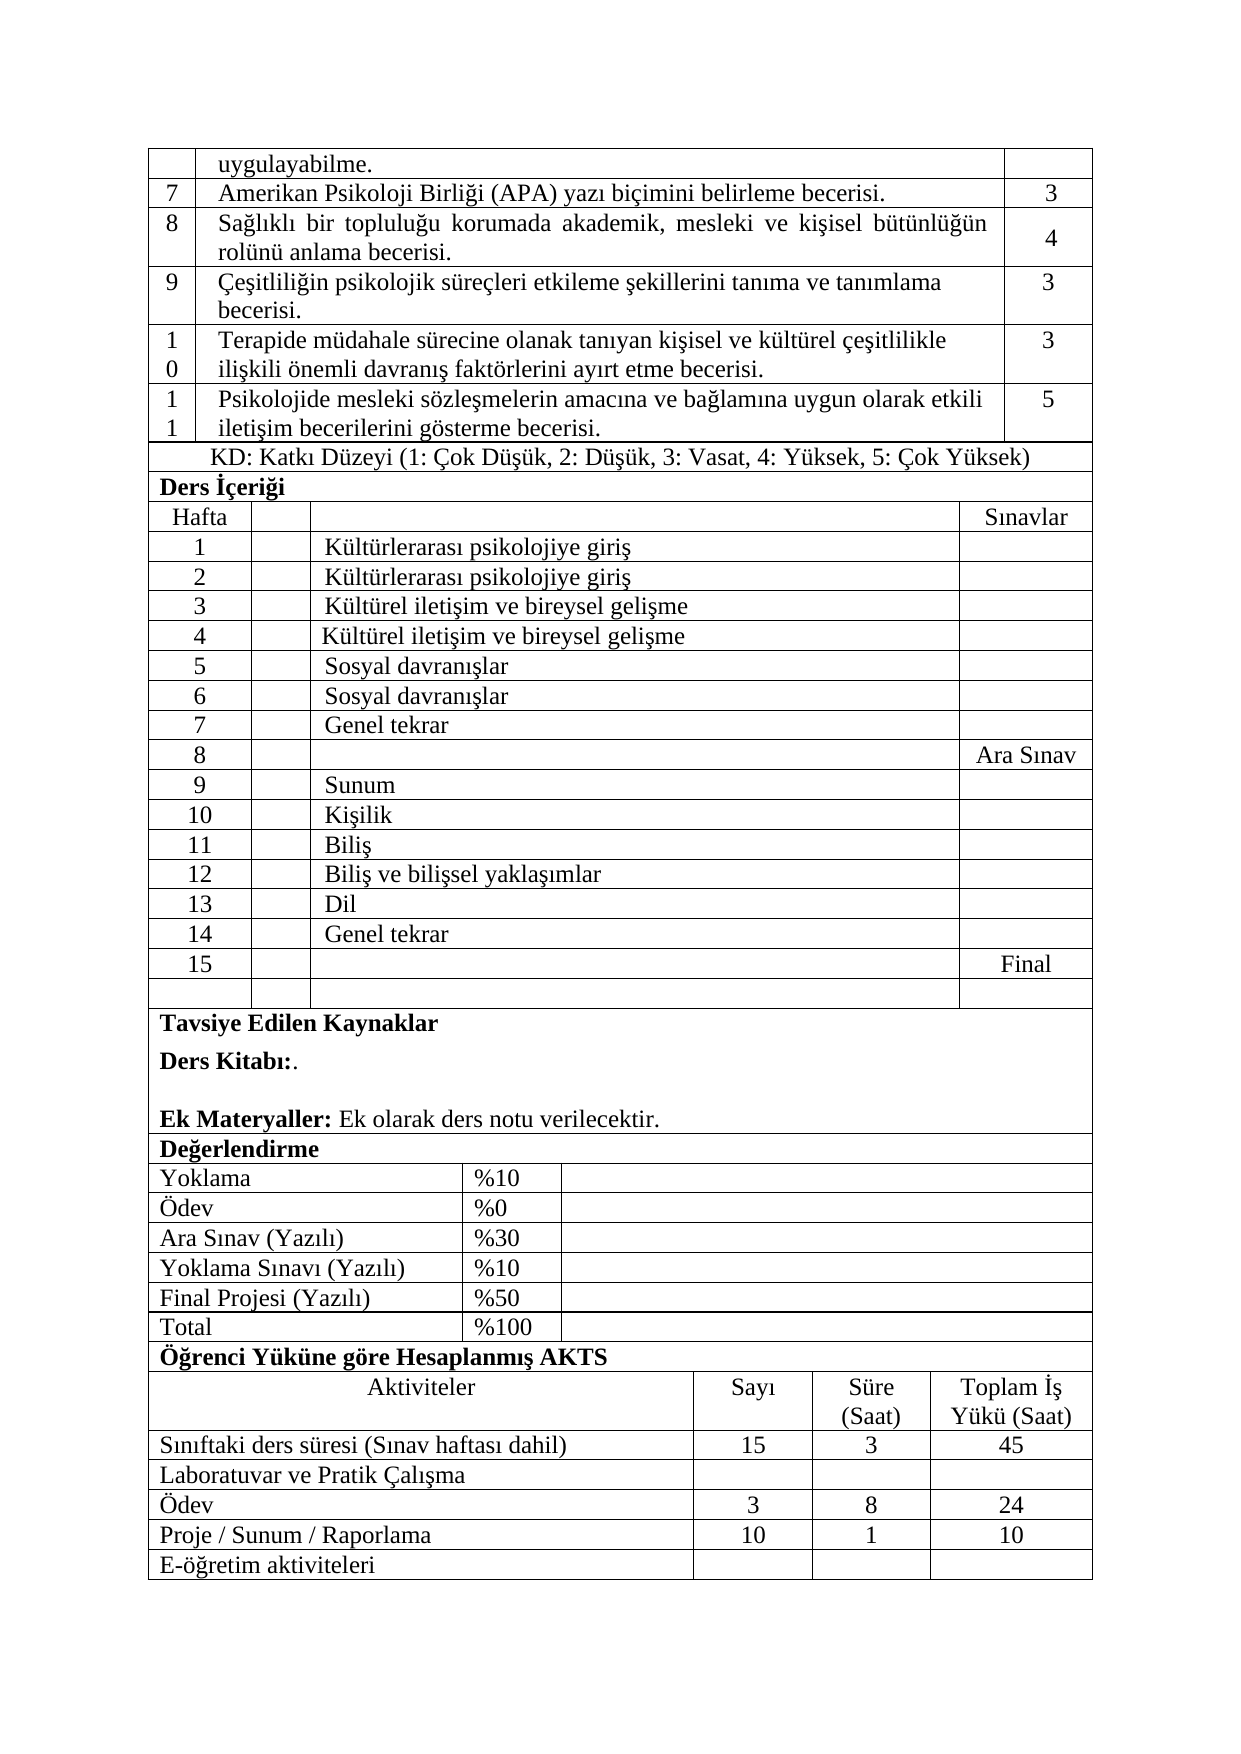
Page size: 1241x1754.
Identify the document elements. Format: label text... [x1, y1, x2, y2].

table_cell [311, 949, 959, 978]
table_cell 5 [1005, 384, 1092, 441]
table_cell [960, 681, 1092, 709]
table_cell 15 [149, 949, 251, 978]
table_cell [562, 1193, 1092, 1222]
table_cell 12 [149, 860, 251, 888]
table_cell Hafta [149, 502, 251, 531]
table_cell [960, 562, 1092, 590]
table_cell [252, 502, 310, 531]
table_cell 9 [149, 770, 251, 799]
table_cell [562, 1164, 1092, 1192]
table_cell Ödev [149, 1193, 462, 1222]
table_cell 5 [1005, 149, 1092, 177]
table_cell [252, 740, 310, 769]
table_cell Biliş ve bilişsel yaklaşımlar [311, 860, 959, 888]
table_cell 45 [931, 1431, 1092, 1459]
table_cell 6 [149, 681, 251, 709]
table_cell Terapide müdahale sürecine olanak tanıyan kişisel ve kültürel çeşitlilikle ilişkili önemli davranış faktörlerini ayırt etme becerisi. [196, 325, 1004, 383]
table_cell [252, 919, 310, 948]
table_cell 4 [1005, 208, 1092, 266]
table_cell [252, 681, 310, 709]
table_cell 1 [149, 532, 251, 561]
table_cell 2 [149, 562, 251, 590]
table_cell 3 [149, 591, 251, 620]
table_cell Genel tekrar [311, 711, 959, 739]
table_cell Kültürlerarası psikolojiye giriş [311, 562, 959, 590]
table_cell [960, 711, 1092, 739]
table_cell [813, 1460, 930, 1489]
table_cell [960, 621, 1092, 650]
table_cell [311, 740, 959, 769]
table_cell 11 [149, 384, 195, 441]
table_cell [960, 532, 1092, 561]
table_cell 6 [149, 149, 195, 177]
table_cell [252, 830, 310, 858]
table_cell 3 [1005, 179, 1092, 207]
table_cell %100 [463, 1313, 561, 1341]
table_cell %50 [463, 1283, 561, 1311]
table_cell [960, 770, 1092, 799]
table_cell Ders İçeriği [149, 472, 1092, 501]
table_cell [562, 1313, 1092, 1341]
table_cell 5 [149, 651, 251, 680]
table_cell E-öğretim aktiviteleri [149, 1550, 693, 1578]
table_cell Kişilik [311, 800, 959, 829]
table_cell Sınıftaki ders süresi (Sınav haftası dahil) [149, 1431, 693, 1459]
table_cell [252, 860, 310, 888]
table_cell [252, 800, 310, 829]
table_cell [960, 651, 1092, 680]
table_cell Psikolojide mesleki sözleşmelerin amacına ve bağlamına uygun olarak etkili iletişim becerilerini gösterme becerisi. [196, 384, 1004, 441]
table_cell 15 [694, 1431, 812, 1459]
table_cell [960, 979, 1092, 1007]
table_cell 3 [1005, 267, 1092, 324]
table_cell Sunum [311, 770, 959, 799]
table_cell Ödev [149, 1490, 693, 1519]
table_cell [931, 1460, 1092, 1489]
table_cell [960, 591, 1092, 620]
table_cell Proje / Sunum / Raporlama [149, 1520, 693, 1549]
table_cell [562, 1223, 1092, 1252]
table_cell 14 [149, 919, 251, 948]
table_cell 8 [813, 1490, 930, 1519]
table_cell [252, 591, 310, 620]
table_cell [960, 889, 1092, 918]
table_cell [252, 532, 310, 561]
table_cell [813, 1550, 930, 1578]
table_cell Total [149, 1313, 462, 1341]
table_cell 11 [149, 830, 251, 858]
table_cell 10 [149, 800, 251, 829]
table_cell Kültürlerarası psikolojiye giriş [311, 532, 959, 561]
table_cell Sınavlar [960, 502, 1092, 531]
table_cell Final [960, 949, 1092, 978]
table_cell 3 [1005, 325, 1092, 383]
table_cell Dil [311, 889, 959, 918]
table_cell 9 [149, 267, 195, 324]
table_cell 24 [931, 1490, 1092, 1519]
table_cell [960, 830, 1092, 858]
table_cell Öğrenci Yüküne göre Hesaplanmış AKTS [149, 1342, 1092, 1371]
table_cell KD: Katkı Düzeyi (1: Çok Düşük, 2: Düşük, 3: Vasat, 4: Yüksek, 5: Çok Yüksek) [149, 443, 1092, 471]
table_cell [960, 919, 1092, 948]
table_cell Tavsiye Edilen Kaynaklar Ders Kitabı:. Ek Materyaller: Ek olarak ders notu verilecektir. [149, 1009, 1092, 1133]
table_cell 7 [149, 711, 251, 739]
table_cell 10 [149, 325, 195, 383]
table_cell Toplam İş Yükü (Saat) [931, 1372, 1092, 1429]
table_cell [931, 1550, 1092, 1578]
table_cell %10 [463, 1164, 561, 1192]
table_cell 3 [694, 1490, 812, 1519]
table_cell Ara Sınav [960, 740, 1092, 769]
table_cell Ara Sınav (Yazılı) [149, 1223, 462, 1252]
table_cell 13 [149, 889, 251, 918]
table_cell Çeşitliliğin psikolojik süreçleri etkileme şekillerini tanıma ve tanımlama becerisi. [196, 267, 1004, 324]
table_cell 8 [149, 740, 251, 769]
table_cell Final Projesi (Yazılı) [149, 1283, 462, 1311]
table_cell [311, 502, 959, 531]
table_cell [252, 949, 310, 978]
table_cell 10 [931, 1520, 1092, 1549]
table_cell %30 [463, 1223, 561, 1252]
table_cell [694, 1460, 812, 1489]
table_cell Kültürel iletişim ve bireysel gelişme [311, 621, 959, 650]
table_cell Sosyal davranışlar [311, 681, 959, 709]
table_cell Değerlendirme [149, 1134, 1092, 1162]
table_cell [960, 800, 1092, 829]
table_cell Amerikan Psikoloji Birliği (APA) yazı biçimini belirleme becerisi. [196, 179, 1004, 207]
table_cell [252, 889, 310, 918]
table_cell [252, 711, 310, 739]
table_cell Yoklama Sınavı (Yazılı) [149, 1253, 462, 1282]
table_cell [149, 979, 251, 1007]
table_cell 8 [149, 208, 195, 266]
table_cell [311, 979, 959, 1007]
table_cell Laboratuvar ve Pratik Çalışma [149, 1460, 693, 1489]
table_cell Sosyal davranışlar [311, 651, 959, 680]
table_cell Kültürel iletişim ve bireysel gelişme [311, 591, 959, 620]
table_cell [252, 651, 310, 680]
table_cell Sayı [694, 1372, 812, 1429]
table_cell [252, 770, 310, 799]
table_cell Aktiviteler [149, 1372, 693, 1429]
table_cell [562, 1283, 1092, 1311]
table_cell [252, 621, 310, 650]
table_cell Genel tekrar [311, 919, 959, 948]
table_cell %0 [463, 1193, 561, 1222]
table_cell [562, 1253, 1092, 1282]
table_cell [196, 149, 1004, 177]
table_cell 7 [149, 179, 195, 207]
table_cell 3 [813, 1431, 930, 1459]
table_cell Yoklama [149, 1164, 462, 1192]
table_cell %10 [463, 1253, 561, 1282]
table_cell [252, 562, 310, 590]
table_cell 1 [813, 1520, 930, 1549]
table_cell [694, 1550, 812, 1578]
table_cell Sağlıklı bir topluluğu korumada akademik, mesleki ve kişisel bütünlüğün rolünü anlama becerisi. [196, 208, 1004, 266]
table_cell [960, 860, 1092, 888]
table_cell [252, 979, 310, 1007]
table_cell Biliş [311, 830, 959, 858]
table_cell 10 [694, 1520, 812, 1549]
table_cell Süre (Saat) [813, 1372, 930, 1429]
table_cell 4 [149, 621, 251, 650]
